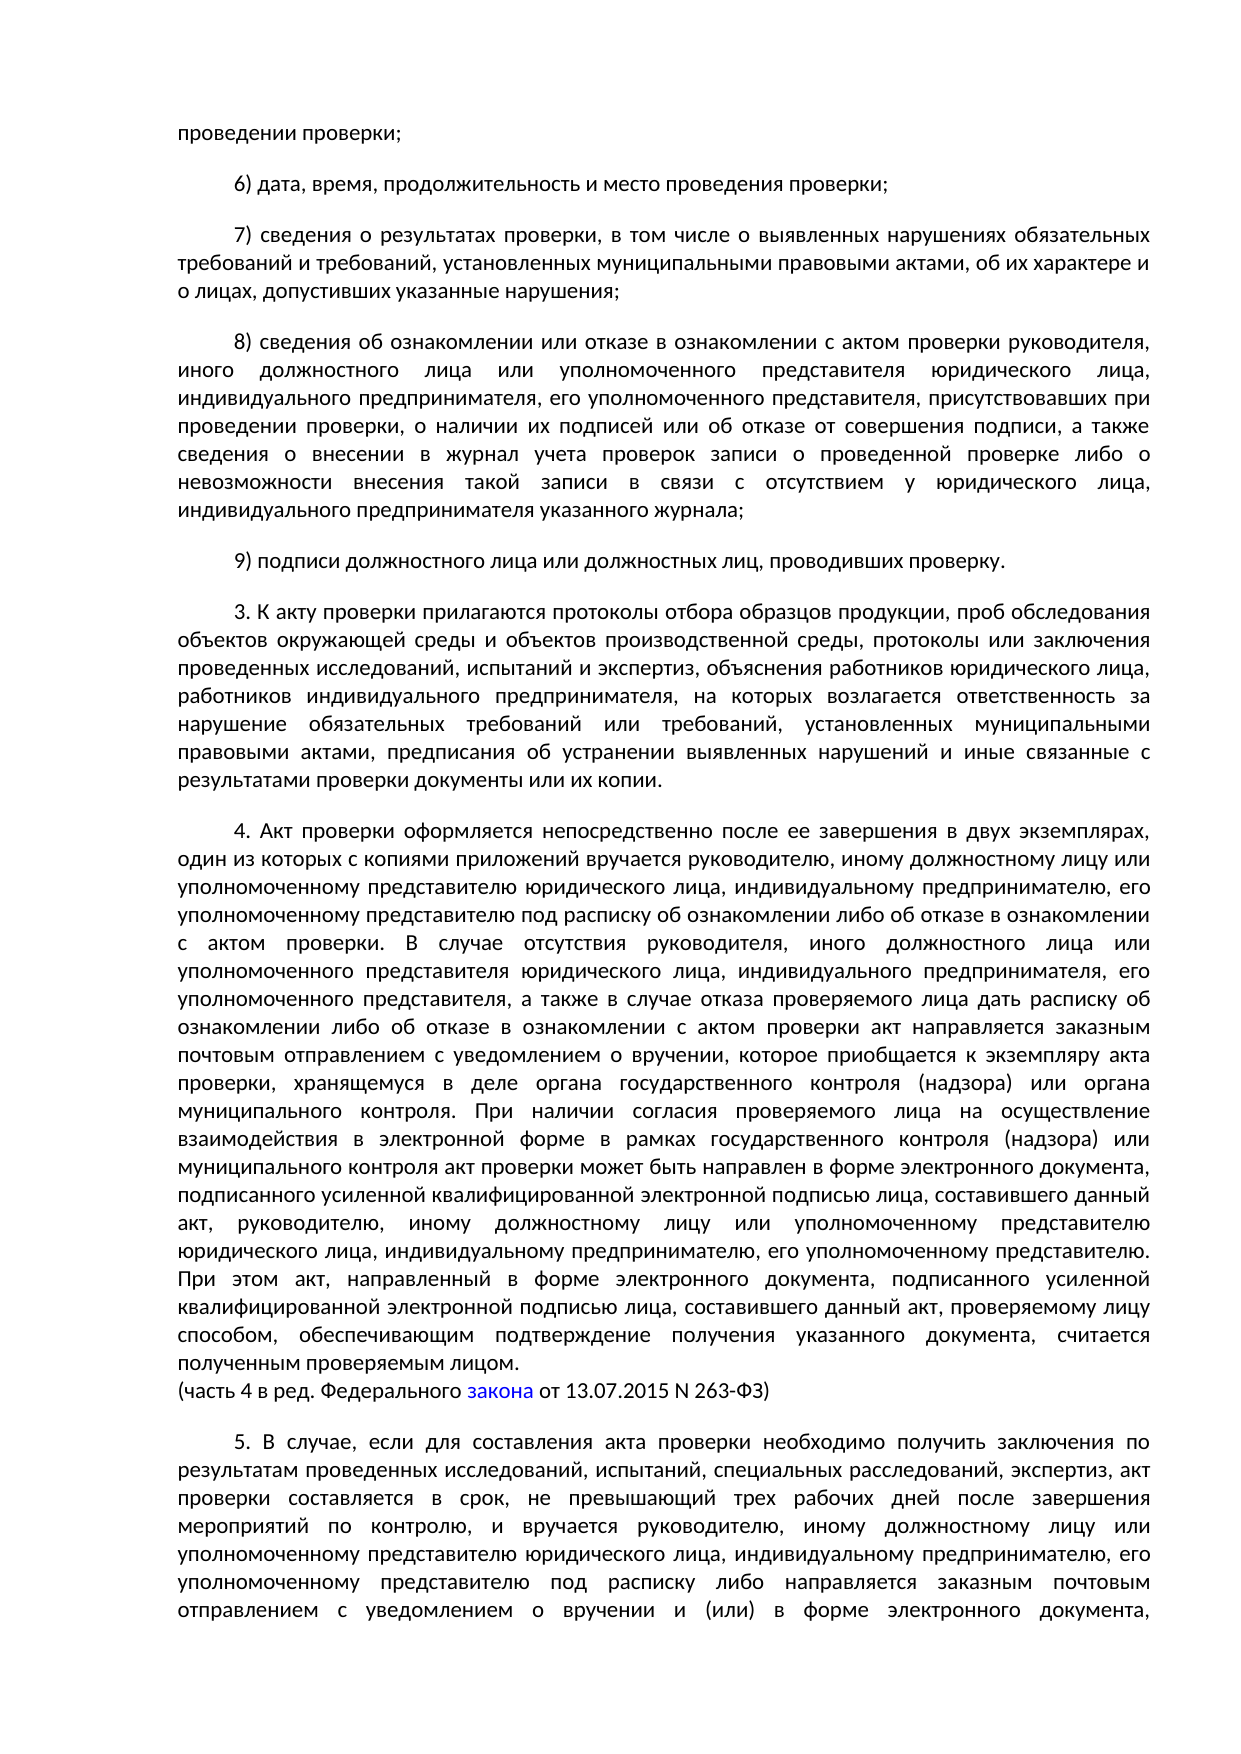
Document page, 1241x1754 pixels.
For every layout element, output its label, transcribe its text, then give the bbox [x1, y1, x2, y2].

text 8) сведения об ознакомлении или отказе в ознакомлении с актом проверки руководителя, иного должностного лица или уполномоченного представителя юридического лица, индивидуального предпринимателя, его уполномоченного представителя, присутствовавших при проведении проверки, о наличии их подписей или об отказе от совершения подписи, а также сведения о внесении в журнал учета проверок записи о проведенной проверке либо о невозможности внесения такой записи в связи с отсутствием у юридического лица, индивидуального предпринимателя указанного журнала; [177, 327, 1152, 523]
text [177, 118, 1152, 146]
text 7) сведения о результатах проверки, в том числе о выявленных нарушениях обязательных требований и требований, установленных муниципальными правовыми актами, об их характере и о лицах, допустивших указанные нарушения; [177, 220, 1152, 304]
text 3. К акту проверки прилагаются протоколы отбора образцов продукции, проб обследования объектов окружающей среды и объектов производственной среды, протоколы или заключения проведенных исследований, испытаний и экспертиз, объяснения работников юридического лица, работников индивидуального предпринимателя, на которых возлагается ответственность за нарушение обязательных требований или требований, установленных муниципальными правовыми актами, предписания об устранении выявленных нарушений и иные связанные с результатами проверки документы или их копии. [177, 597, 1152, 793]
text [177, 1427, 1152, 1623]
text 6) дата, время, продолжительность и место проведения проверки; [177, 169, 1152, 197]
text 4. Акт проверки оформляется непосредственно после ее завершения в двух экземплярах, один из которых с копиями приложений вручается руководителю, иному должностному лицу или уполномоченному представителю юридического лица, индивидуальному предпринимателю, его уполномоченному представителю под расписку об ознакомлении либо об отказе в ознакомлении с актом проверки. В случае отсутствия руководителя, иного должностного лица или уполномоченного представителя юридического лица, индивидуального предпринимателя, его уполномоченного представителя, а также в случае отказа проверяемого лица дать расписку об ознакомлении либо об отказе в ознакомлении с актом проверки акт направляется заказным почтовым отправлением с уведомлением о вручении, которое приобщается к экземпляру акта проверки, хранящемуся в деле органа государственного контроля (надзора) или органа муниципального контроля. При наличии согласия проверяемого лица на осуществление взаимодействия в электронной форме в рамках государственного контроля (надзора) или муниципального контроля акт проверки может быть направлен в форме электронного документа, подписанного усиленной квалифицированной электронной подписью лица, составившего данный акт, руководителю, иному должностному лицу или уполномоченному представителю юридического лица, индивидуальному предпринимателю, его уполномоченному представителю. При этом акт, направленный в форме электронного документа, подписанного усиленной квалифицированной электронной подписью лица, составившего данный акт, проверяемому лицу способом, обеспечивающим подтверждение получения указанного документа, считается полученным проверяемым лицом. [177, 816, 1152, 1376]
text (часть 4 в ред. Федерального закона от 13.07.2015 N 263-ФЗ) [177, 1376, 1152, 1404]
text 9) подписи должностного лица или должностных лиц, проводивших проверку. [177, 546, 1152, 574]
